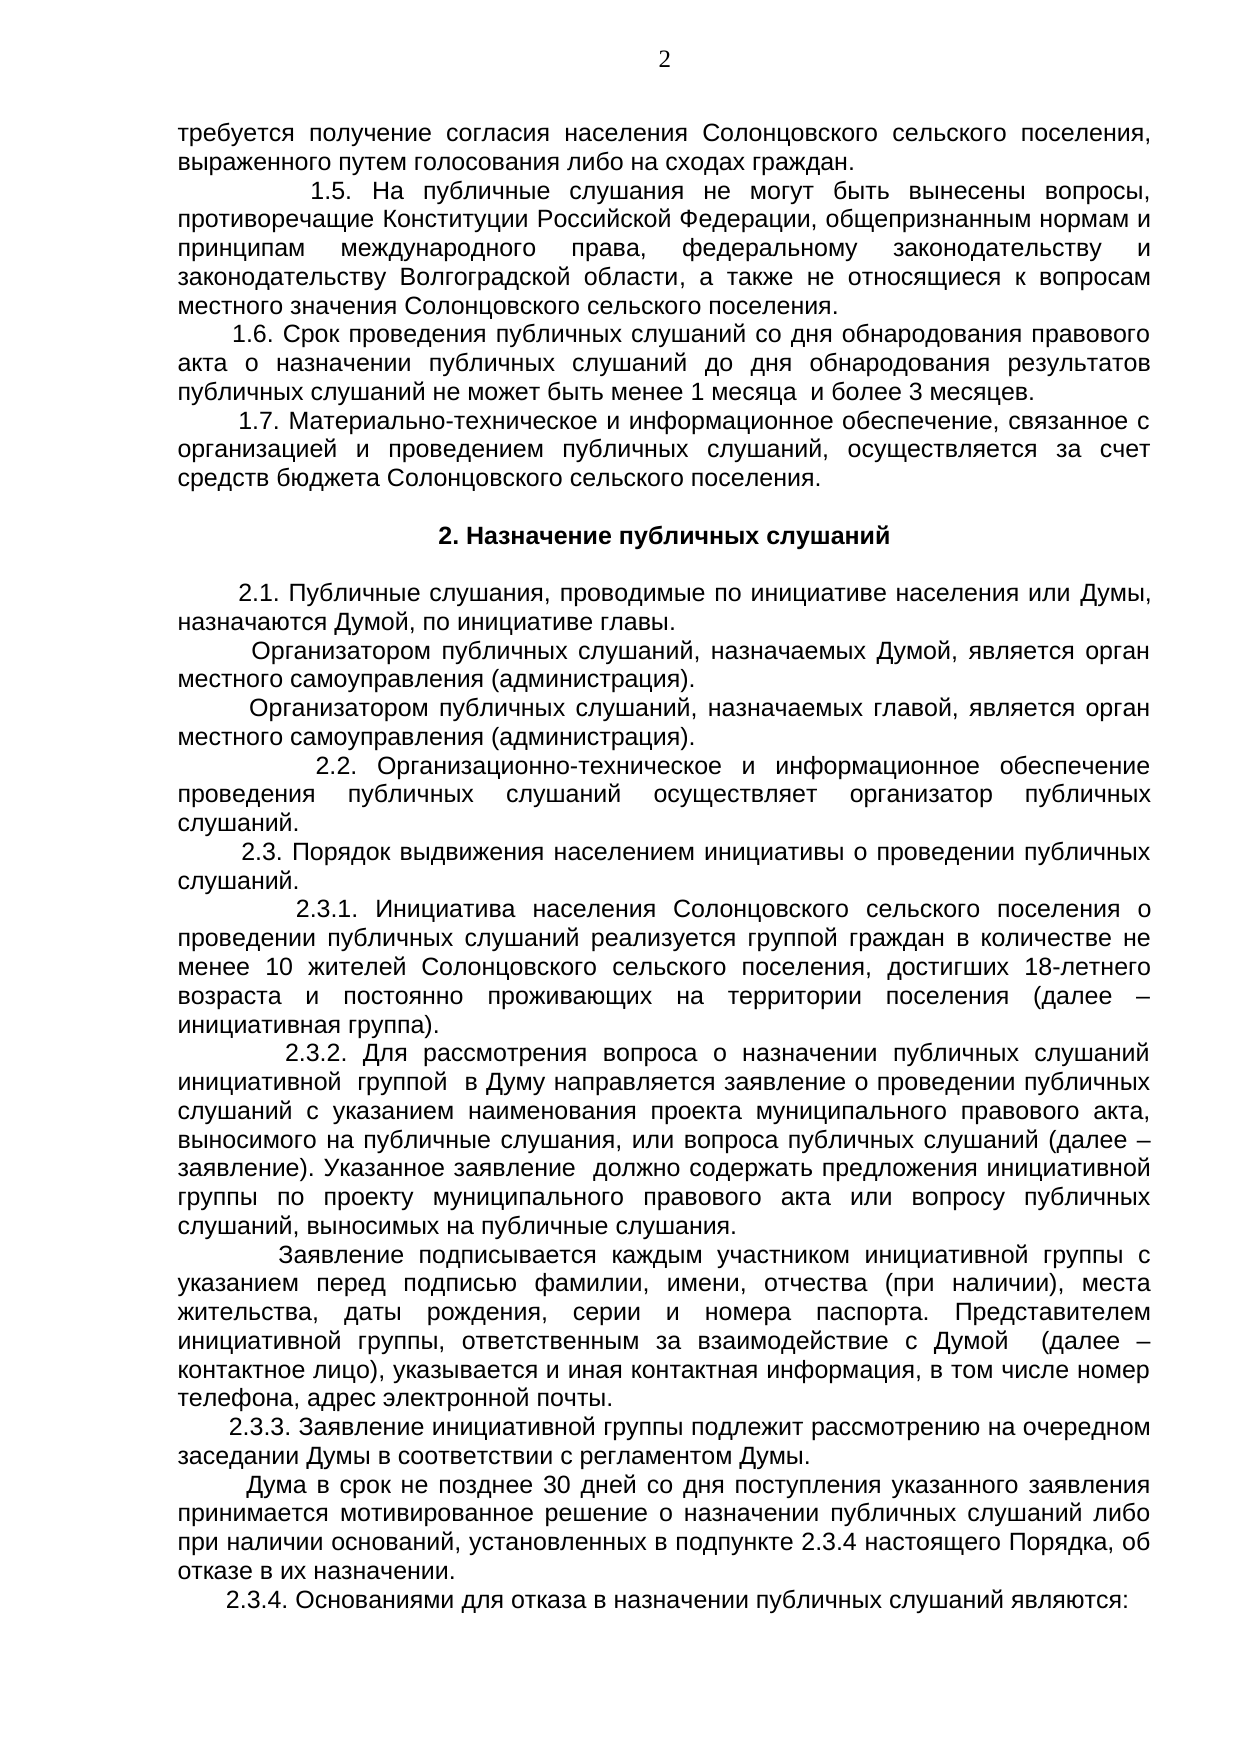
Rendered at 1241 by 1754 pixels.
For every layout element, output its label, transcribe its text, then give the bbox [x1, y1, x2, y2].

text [177, 118, 1152, 176]
text 2.3. Порядок выдвижения населением инициативы о проведении публичных слушаний. [177, 837, 1152, 894]
text 2.3.4. Основаниями для отказа в назначении публичных слушаний являются: [177, 1584, 1152, 1613]
text 2.1. Публичные слушания, проводимые по инициативе населения или Думы, назначаются Думой, по инициативе главы. [177, 578, 1152, 636]
text 1.6. Срок проведения публичных слушаний со дня обнародования правового акта о назначении публичных слушаний до дня обнародования результатов публичных слушаний не может быть менее 1 месяца и более 3 месяцев. [177, 319, 1152, 406]
text 2.3.2. Для рассмотрения вопроса о назначении публичных слушаний инициативной группой в Думу направляется заявление о проведении публичных слушаний с указанием наименования проекта муниципального правового акта, выносимого на публичные слушания, или вопроса публичных слушаний (далее – заявление). Указанное заявление должно содержать предложения инициативной группы по проекту муниципального правового акта или вопросу публичных слушаний, выносимых на публичные слушания. [177, 1038, 1152, 1239]
text 2.3.1. Инициатива населения Солонцовского сельского поселения о проведении публичных слушаний реализуется группой граждан в количестве не менее 10 жителей Солонцовского сельского поселения, достигших 18-летнего возраста и постоянно проживающих на территории поселения (далее – инициативная группа). [177, 894, 1152, 1038]
text Дума в срок не позднее 30 дней со дня поступления указанного заявления принимается мотивированное решение о назначении публичных слушаний либо при наличии оснований, установленных в подпункте 2.3.4 настоящего Порядка, об отказе в их назначении. [177, 1469, 1152, 1584]
text 2.2. Организационно-техническое и информационное обеспечение проведения публичных слушаний осуществляет организатор публичных слушаний. [177, 751, 1152, 837]
text 2. Назначение публичных слушаний [177, 521, 1152, 549]
text Заявление подписывается каждым участником инициативной группы с указанием перед подписью фамилии, имени, отчества (при наличии), места жительства, даты рождения, серии и номера паспорта. Представителем инициативной группы, ответственным за взаимодействие с Думой (далее – контактное лицо), указывается и иная контактная информация, в том числе номер телефона, адрес электронной почты. [177, 1239, 1152, 1412]
text 2.3.3. Заявление инициативной группы подлежит рассмотрению на очередном заседании Думы в соответствии с регламентом Думы. [177, 1412, 1152, 1469]
text 1.5. На публичные слушания не могут быть вынесены вопросы, противоречащие Конституции Российской Федерации, общепризнанным нормам и принципам международного права, федеральному законодательству и законодательству Волгоградской области, а также не относящиеся к вопросам местного значения Солонцовского сельского поселения. [177, 176, 1152, 319]
text Организатором публичных слушаний, назначаемых главой, является орган местного самоуправления (администрация). [177, 693, 1152, 751]
text Организатором публичных слушаний, назначаемых Думой, является орган местного самоуправления (администрация). [177, 636, 1152, 693]
text 1.7. Материально-техническое и информационное обеспечение, связанное с организацией и проведением публичных слушаний, осуществляется за счет средств бюджета Солонцовского сельского поселения. [177, 406, 1152, 492]
